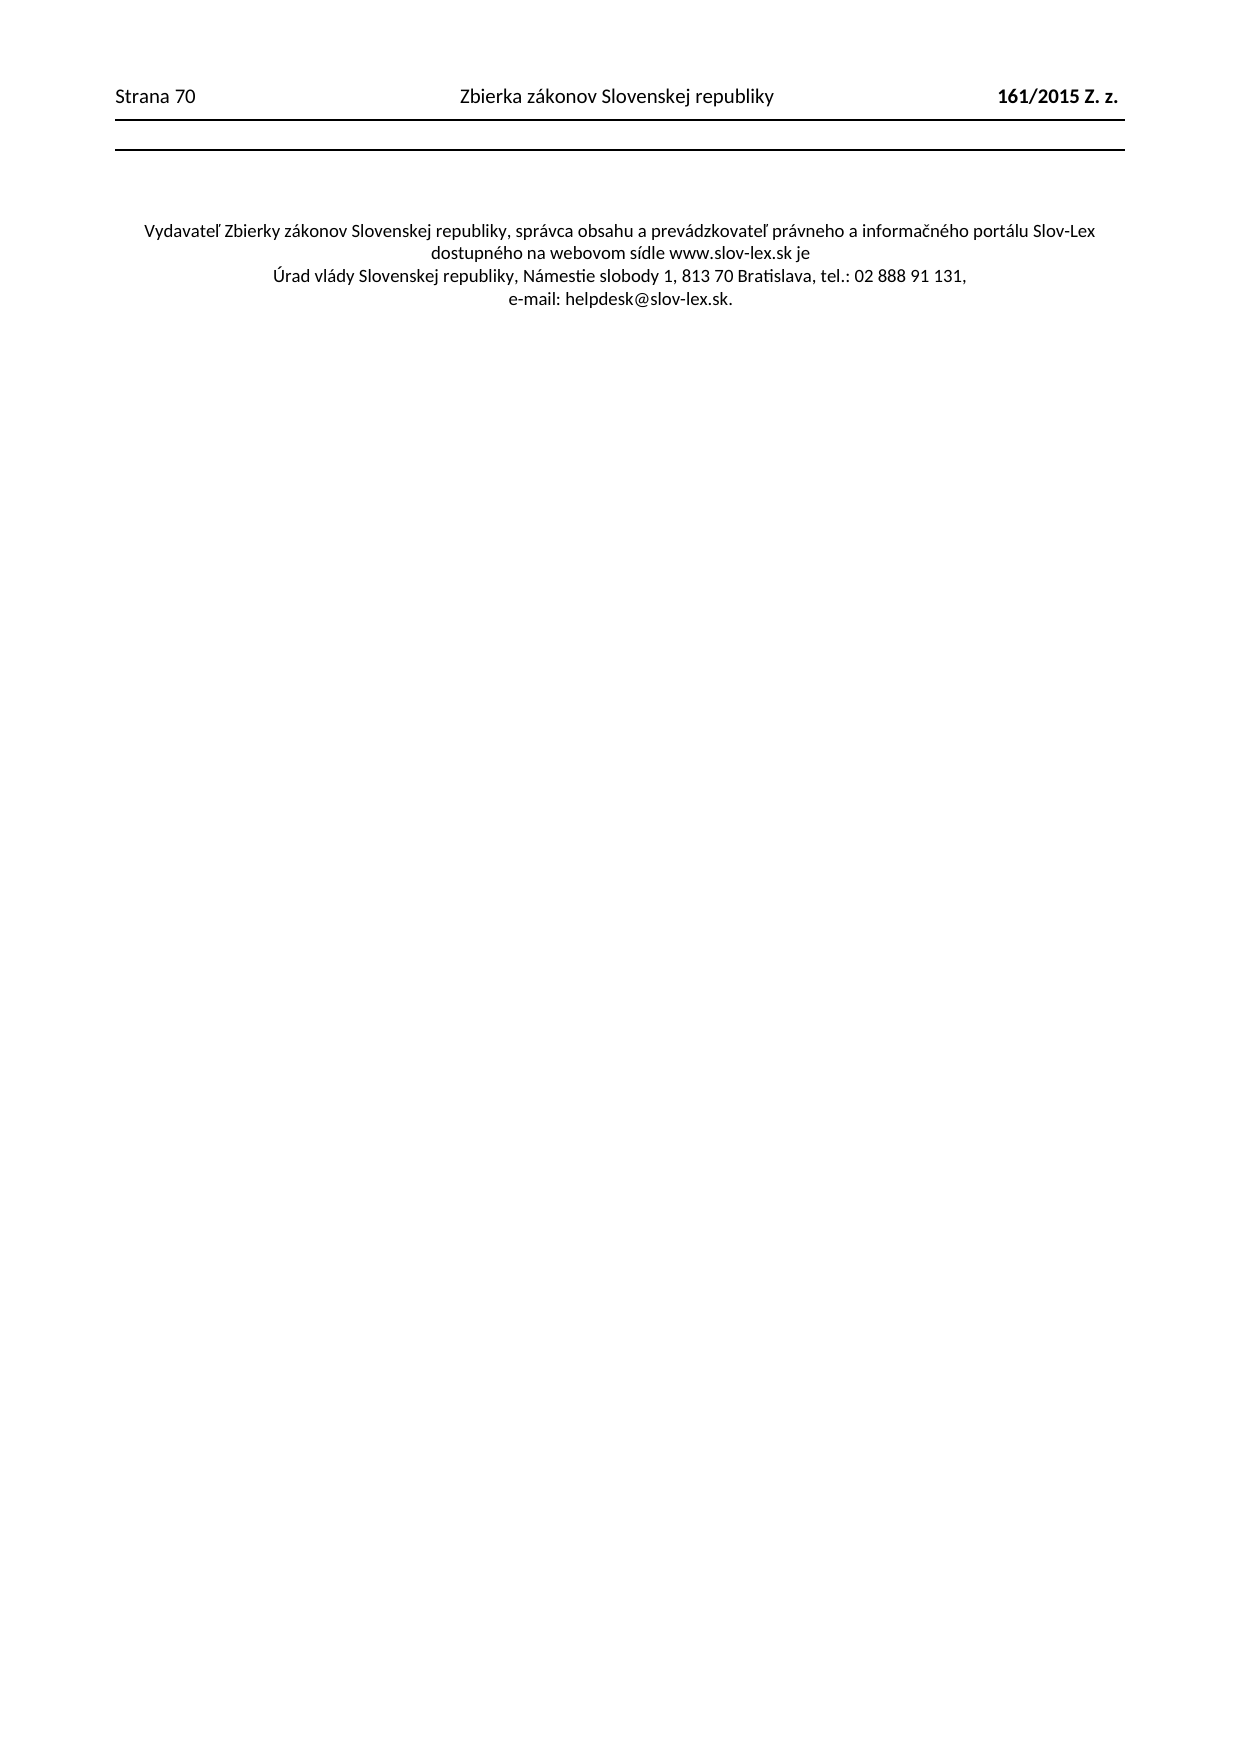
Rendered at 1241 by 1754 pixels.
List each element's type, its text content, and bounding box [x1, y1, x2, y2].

text Vydavateľ Zbierky zákonov Slovenskej republiky, správca obsahu a prevádzkovateľ právneho a informačného portálu Slov-Lex dostupného na webovom sídle www.slov-lex.sk je [120, 219, 1120, 264]
text Úrad vlády Slovenskej republiky, Námestie slobody 1, 813 70 Bratislava, tel.: 02 888 91 131, e-mail: helpdesk@slov-lex.sk. [270, 265, 971, 310]
